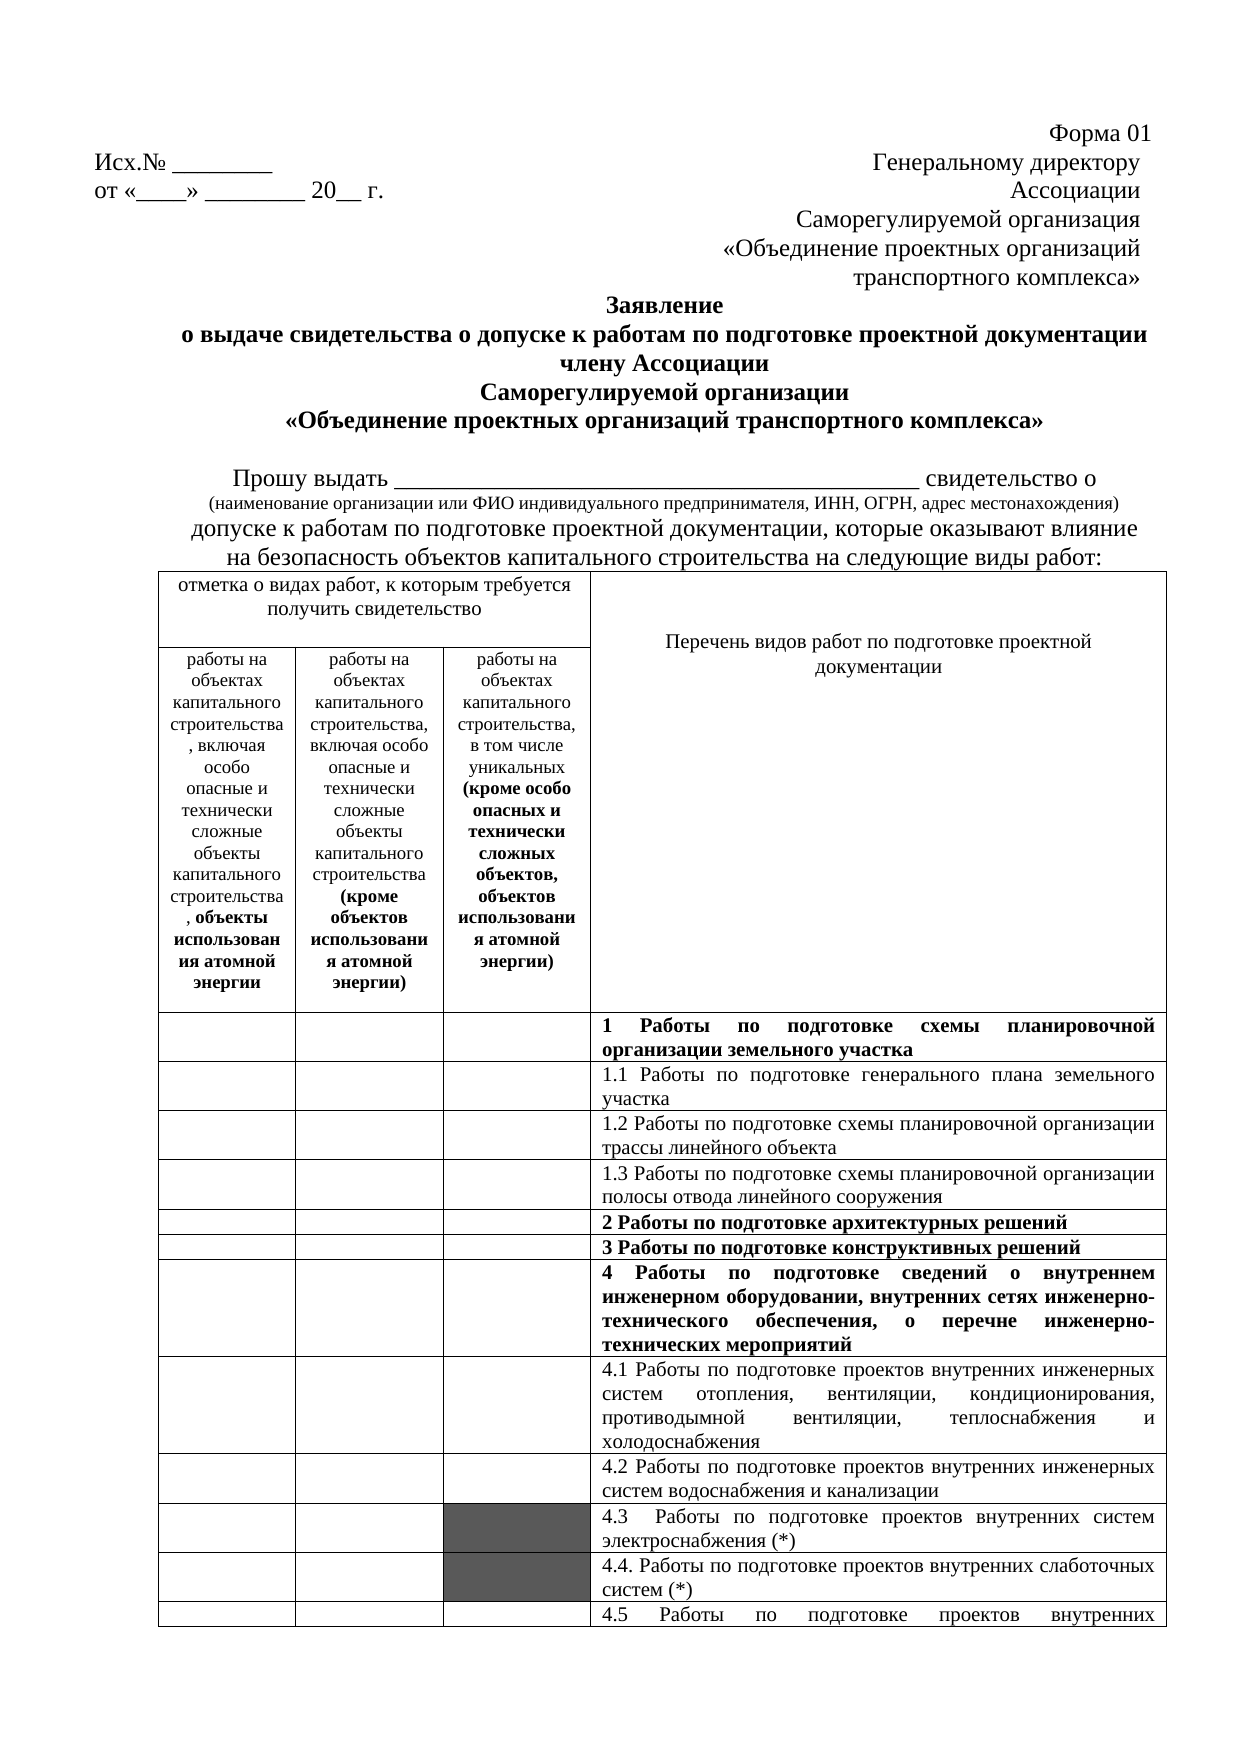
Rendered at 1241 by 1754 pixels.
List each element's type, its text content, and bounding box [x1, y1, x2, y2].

text «Объединение проектных организаций транспортного комплекса» [177, 406, 1152, 434]
text Форма 01 [177, 118, 1152, 147]
table_cell [444, 1357, 590, 1453]
table_cell [296, 1260, 443, 1356]
table_cell [159, 1160, 295, 1208]
text о выдаче свидетельства о допуске к работам по подготовке проектной документации [177, 319, 1152, 348]
table_cell [444, 1260, 590, 1356]
table_cell [444, 1062, 590, 1110]
table_header Генеральному директору Ассоциации Саморегулируемой организация «Объединение проектных организаций транспортного комплекса» [589, 147, 1152, 291]
table_cell 4 Работы по подготовке сведений о внутреннем инженерном оборудовании, внутренних сетях инженерно-технического обеспечения, о перечне инженерно-технических мероприятий [591, 1260, 1166, 1356]
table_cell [591, 1602, 1166, 1626]
table_cell [296, 1553, 443, 1601]
table_cell [444, 1013, 590, 1061]
table_cell [159, 1357, 295, 1453]
table_cell 1.2 Работы по подготовке схемы планировочной организации трассы линейного объекта [591, 1111, 1166, 1159]
table_cell 4.2 Работы по подготовке проектов внутренних инженерных систем водоснабжения и канализации [591, 1454, 1166, 1502]
table_cell [296, 1235, 443, 1259]
table_cell [296, 1602, 443, 1626]
table_cell 3 Работы по подготовке конструктивных решений [591, 1235, 1166, 1259]
table_cell 4.4. Работы по подготовке проектов внутренних слаботочных систем (*) [591, 1553, 1166, 1601]
table_cell [444, 1553, 590, 1601]
text допуске к работам по подготовке проектной документации, которые оказывают влияние на безопасность объектов капитального строительства на следующие виды работ: [177, 513, 1152, 571]
table_cell [444, 1210, 590, 1234]
table_cell [444, 1111, 590, 1159]
table_cell 4.3 Работы по подготовке проектов внутренних систем электроснабжения (*) [591, 1504, 1166, 1552]
table_cell 2 Работы по подготовке архитектурных решений [591, 1210, 1166, 1234]
table_cell [296, 1111, 443, 1159]
text члену Ассоциации [177, 348, 1152, 377]
table_cell [444, 1602, 590, 1626]
table_cell 1 Работы по подготовке схемы планировочной организации земельного участка [591, 1013, 1166, 1061]
table_cell [296, 1210, 443, 1234]
table_cell [444, 1235, 590, 1259]
text Саморегулируемой организации [177, 377, 1152, 406]
table_cell [444, 1504, 590, 1552]
text Прошу выдать __________________________________________ свидетельство о [177, 463, 1152, 492]
table_cell [296, 1357, 443, 1453]
table_cell работы на объектах капитального строительства, в том числе уникальных (кроме особо опасных и технически сложных объектов, объектов использования атомной энергии) [444, 648, 590, 1012]
table_cell [444, 1454, 590, 1502]
table_cell [159, 1260, 295, 1356]
text (наименование организации или ФИО индивидуального предпринимателя, ИНН, ОГРН, адрес местонахождения) [177, 492, 1152, 513]
table_cell [296, 1504, 443, 1552]
table_cell [159, 1553, 295, 1601]
table_cell [159, 1454, 295, 1502]
table_header Перечень видов работ по подготовке проектной документации [591, 572, 1166, 1012]
table_cell [159, 1062, 295, 1110]
table_cell 4.1 Работы по подготовке проектов внутренних инженерных систем отопления, вентиляции, кондиционирования, противодымной вентиляции, теплоснабжения и холодоснабжения [591, 1357, 1166, 1453]
table_cell [159, 1013, 295, 1061]
table_cell работы на объектах капитального строительства, включая особо опасные и технически сложные объекты капитального строительства (кроме объектов использования атомной энергии) [296, 648, 443, 1012]
table_cell [159, 1504, 295, 1552]
table_cell [159, 1210, 295, 1234]
table_cell [159, 1235, 295, 1259]
table_header Исх.№ ________ от «____» ________ 20__ г. [83, 147, 589, 291]
table_cell [159, 1602, 295, 1626]
table_cell 1.1 Работы по подготовке генерального плана земельного участка [591, 1062, 1166, 1110]
table_cell [296, 1062, 443, 1110]
table_cell 1.3 Работы по подготовке схемы планировочной организации полосы отвода линейного сооружения [591, 1160, 1166, 1208]
text Заявление [177, 291, 1152, 319]
table_header отметка о видах работ, к которым требуется получить свидетельство [159, 572, 590, 647]
table_cell [296, 1160, 443, 1208]
table_cell [296, 1013, 443, 1061]
table_cell [296, 1454, 443, 1502]
table_cell [159, 1111, 295, 1159]
table_cell [444, 1160, 590, 1208]
table_cell работы на объектах капитального строительства, включая особо опасные и технически сложные объекты капитального строительства, объекты использования атомной энергии [159, 648, 295, 1012]
